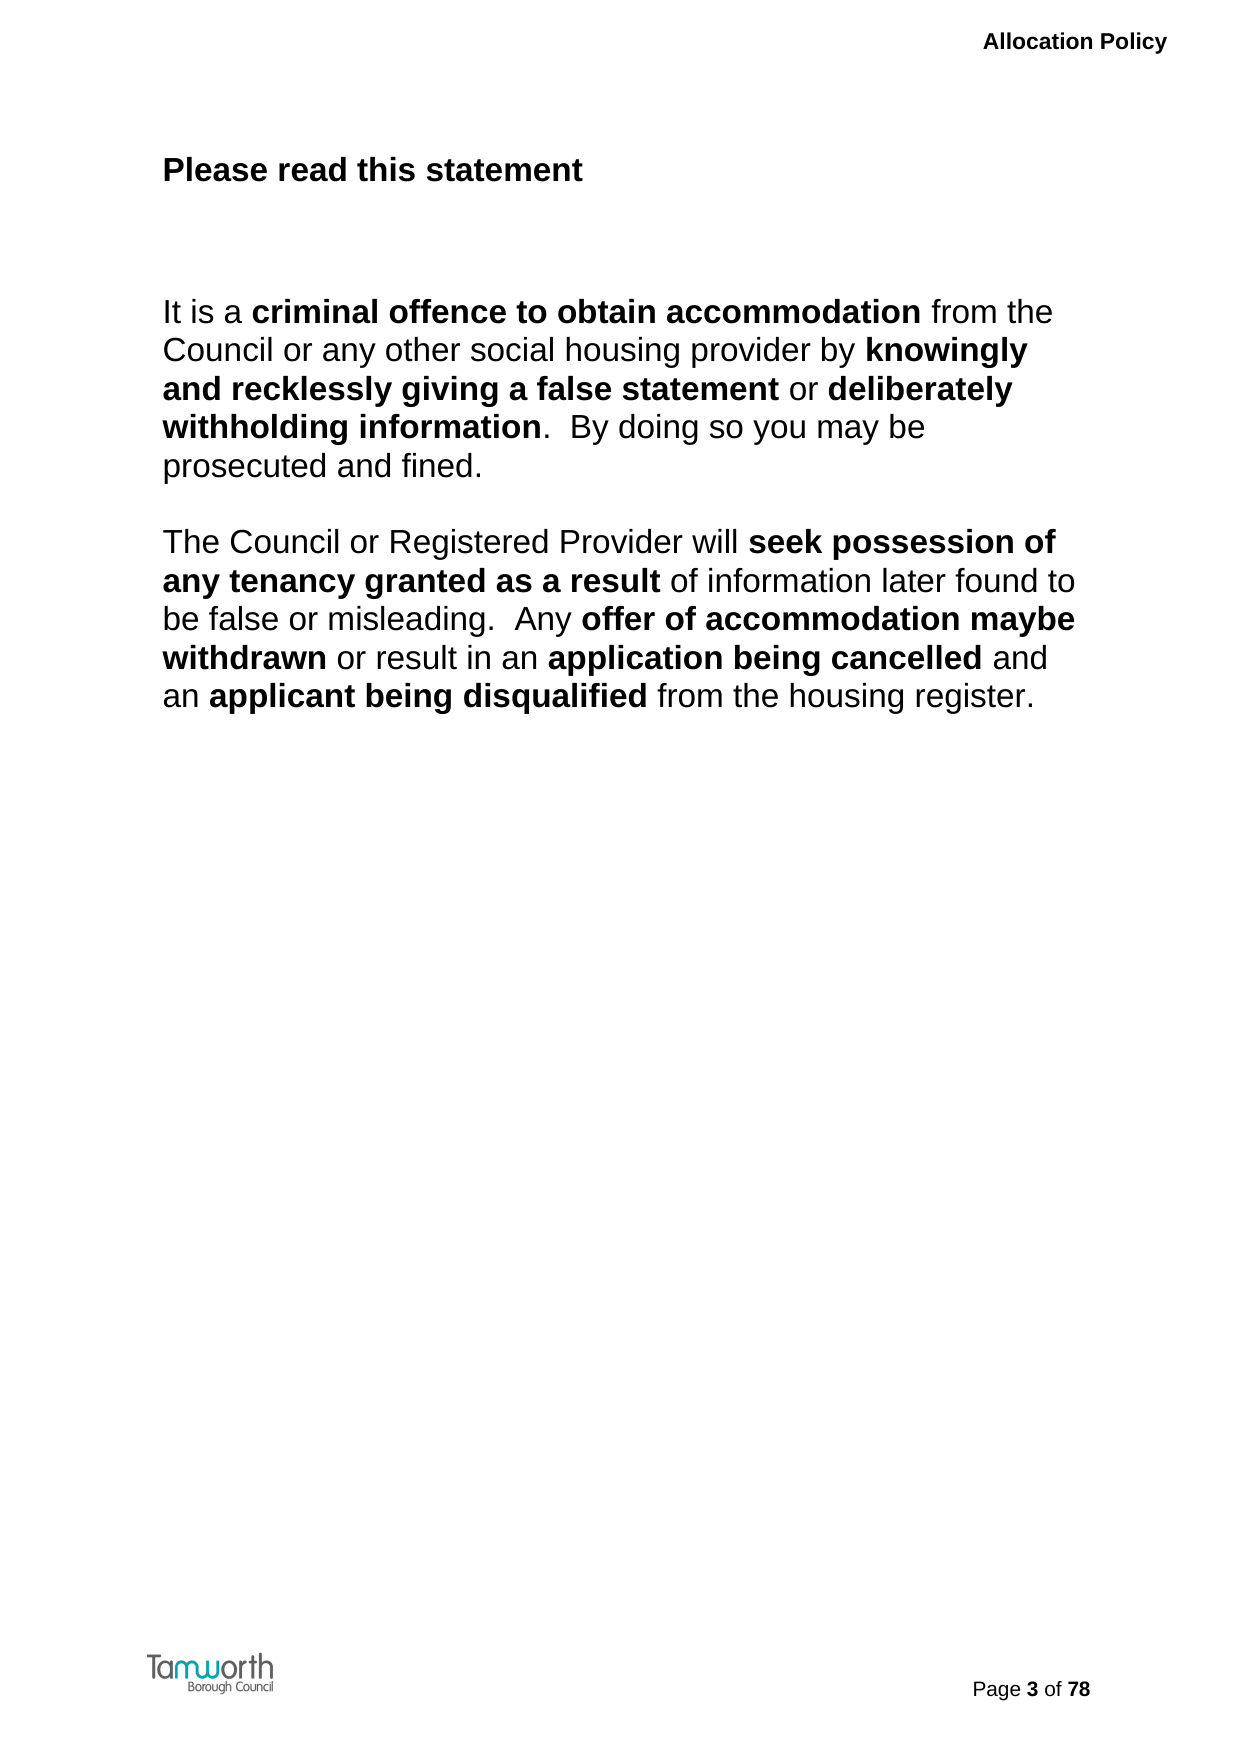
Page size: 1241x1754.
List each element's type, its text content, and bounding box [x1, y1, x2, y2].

text It is a criminal offence to obtain accommodation from the Council or any other social housing provider by knowingly and recklessly giving a false statement or deliberately withholding information. By doing so you may be prosecuted and fined. [162, 292, 1090, 484]
text Please read this statement [162, 150, 1090, 188]
text The Council or Registered Provider will seek possession of any tenancy granted as a result of information later found to be false or misleading. Any offer of accommodation maybe withdrawn or result in an application being cancelled and an applicant being disqualified from the housing register. [162, 522, 1090, 715]
picture [144, 1650, 276, 1697]
